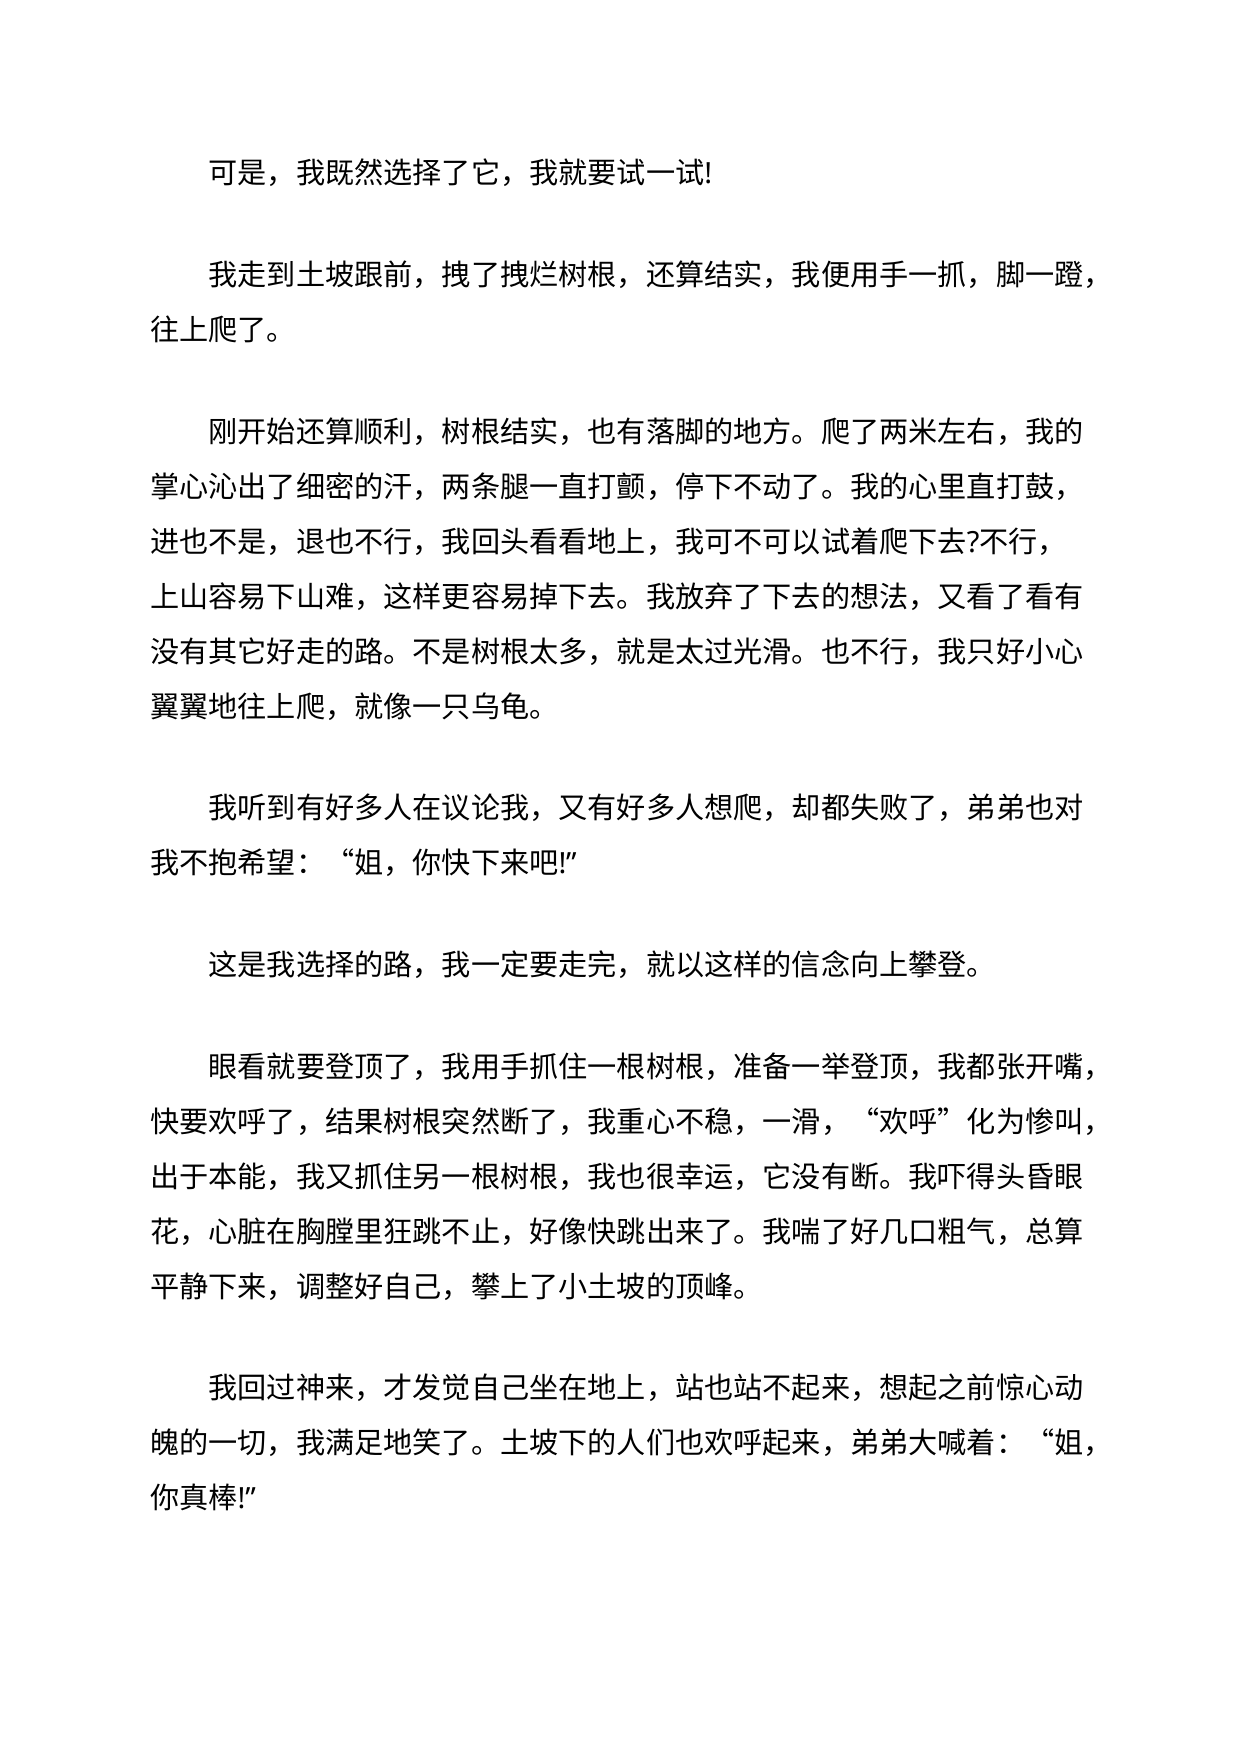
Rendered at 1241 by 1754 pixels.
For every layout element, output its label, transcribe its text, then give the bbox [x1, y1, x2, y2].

text 我走到土坡跟前，拽了拽烂树根，还算结实，我便用手一抓，脚一蹬，往上爬了。 [150, 252, 1090, 349]
text 眼看就要登顶了，我用手抓住一根树根，准备一举登顶，我都张开嘴，快要欢呼了，结果树根突然断了，我重心不稳，一滑，“欢呼”化为惨叫，出于本能，我又抓住另一根树根，我也很幸运，它没有断。我吓得头昏眼花，心脏在胸膛里狂跳不止，好像快跳出来了。我喘了好几口粗气，总算平静下来，调整好自己，攀上了小土坡的顶峰。 [150, 1044, 1090, 1306]
text 这是我选择的路，我一定要走完，就以这样的信念向上攀登。 [150, 942, 1090, 984]
text 我听到有好多人在议论我，又有好多人想爬，却都失败了，弟弟也对我不抱希望：“姐，你快下来吧!” [150, 785, 1090, 882]
text 可是，我既然选择了它，我就要试一试! [150, 150, 1090, 192]
text 我回过神来，才发觉自己坐在地上，站也站不起来，想起之前惊心动魄的一切，我满足地笑了。土坡下的人们也欢呼起来，弟弟大喊着：“姐，你真棒!” [150, 1365, 1090, 1517]
text 刚开始还算顺利，树根结实，也有落脚的地方。爬了两米左右，我的掌心沁出了细密的汗，两条腿一直打颤，停下不动了。我的心里直打鼓，进也不是，退也不行，我回头看看地上，我可不可以试着爬下去?不行，上山容易下山难，这样更容易掉下去。我放弃了下去的想法，又看了看有没有其它好走的路。不是树根太多，就是太过光滑。也不行，我只好小心翼翼地往上爬，就像一只乌龟。 [150, 409, 1090, 726]
